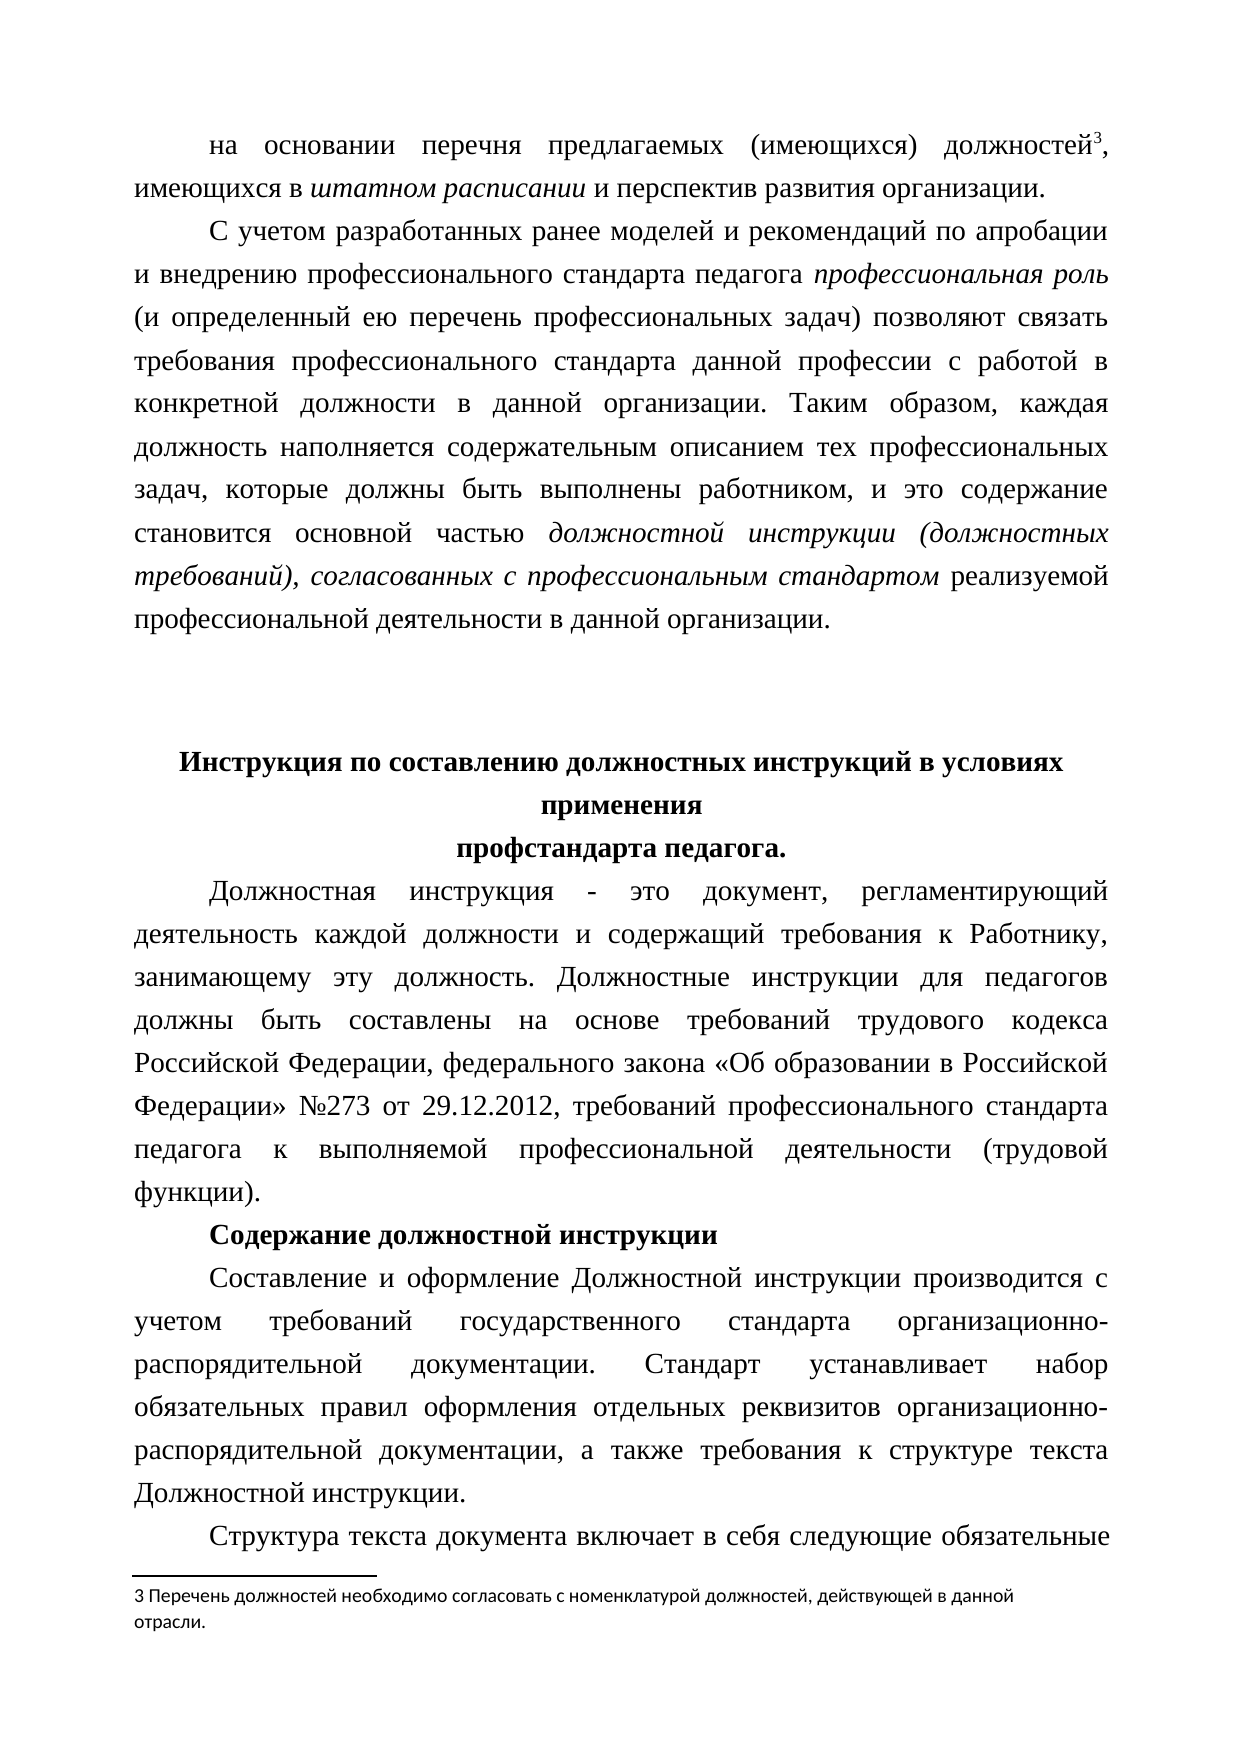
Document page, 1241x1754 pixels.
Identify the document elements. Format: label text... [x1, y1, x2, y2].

text профстандарта педагога. [132, 823, 1111, 866]
text Должностная инструкция - это документ, регламентирующий деятельность каждой должности и содержащий требования к Работнику, занимающему эту должность. Должностные инструкции для педагогов должны быть составлены на основе требований трудового кодекса Российской Федерации, федерального закона «Об образовании в Российской Федерации» №273 от 29.12.2012, требований профессионального стандарта педагога к выполняемой профессиональной деятельности (трудовой функции). [134, 866, 1109, 1210]
text С учетом разработанных ранее моделей и рекомендаций по апробации и внедрению профессионального стандарта педагога профессиональная роль (и определенный ею перечень профессиональных задач) позволяют связать требования профессионального стандарта данной профессии с работой в конкретной должности в данной организации. Таким образом, каждая должность наполняется содержательным описанием тех профессиональных задач, которые должны быть выполнены работником, и это содержание становится основной частью должностной инструкции (должностных требований), согласованных с профессиональным стандартом реализуемой профессиональной деятельности в данной организации. [134, 206, 1109, 637]
text Составление и оформление Должностной инструкции производится с учетом требований государственного стандарта организационно-распорядительной документации. Стандарт устанавливает набор обязательных правил оформления отдельных реквизитов организационно-распорядительной документации, а также требования к структуре текста Должностной инструкции. [134, 1253, 1109, 1511]
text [134, 1511, 1111, 1554]
text на основании перечня предлагаемых (имеющихся) должностей, имеющихся в штатном расписании и перспектив развития организации. [134, 120, 1109, 206]
text Инструкция по составлению должностных инструкций в условиях применения [132, 737, 1111, 823]
text Содержание должностной инструкции [134, 1210, 1111, 1253]
